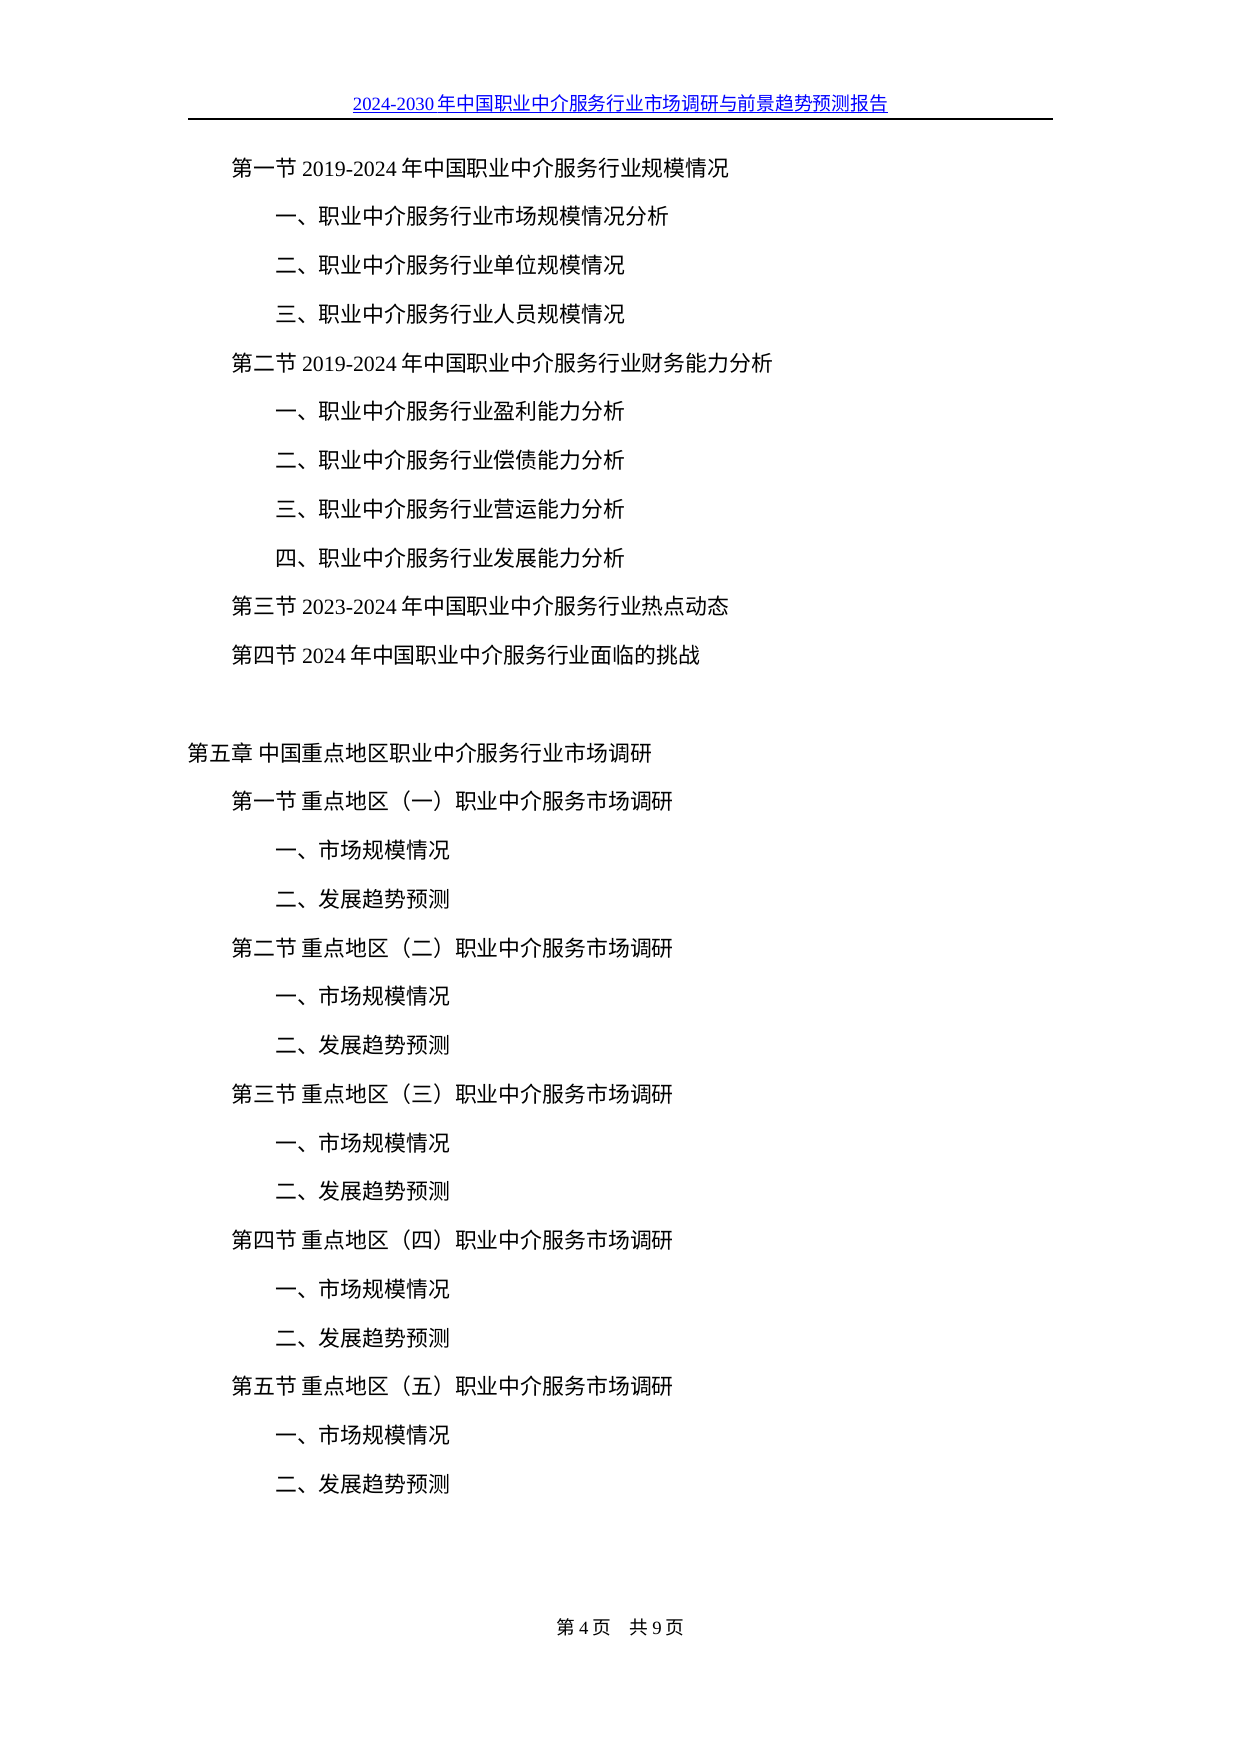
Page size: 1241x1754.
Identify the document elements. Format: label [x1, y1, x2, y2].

text [187, 150, 1053, 1499]
